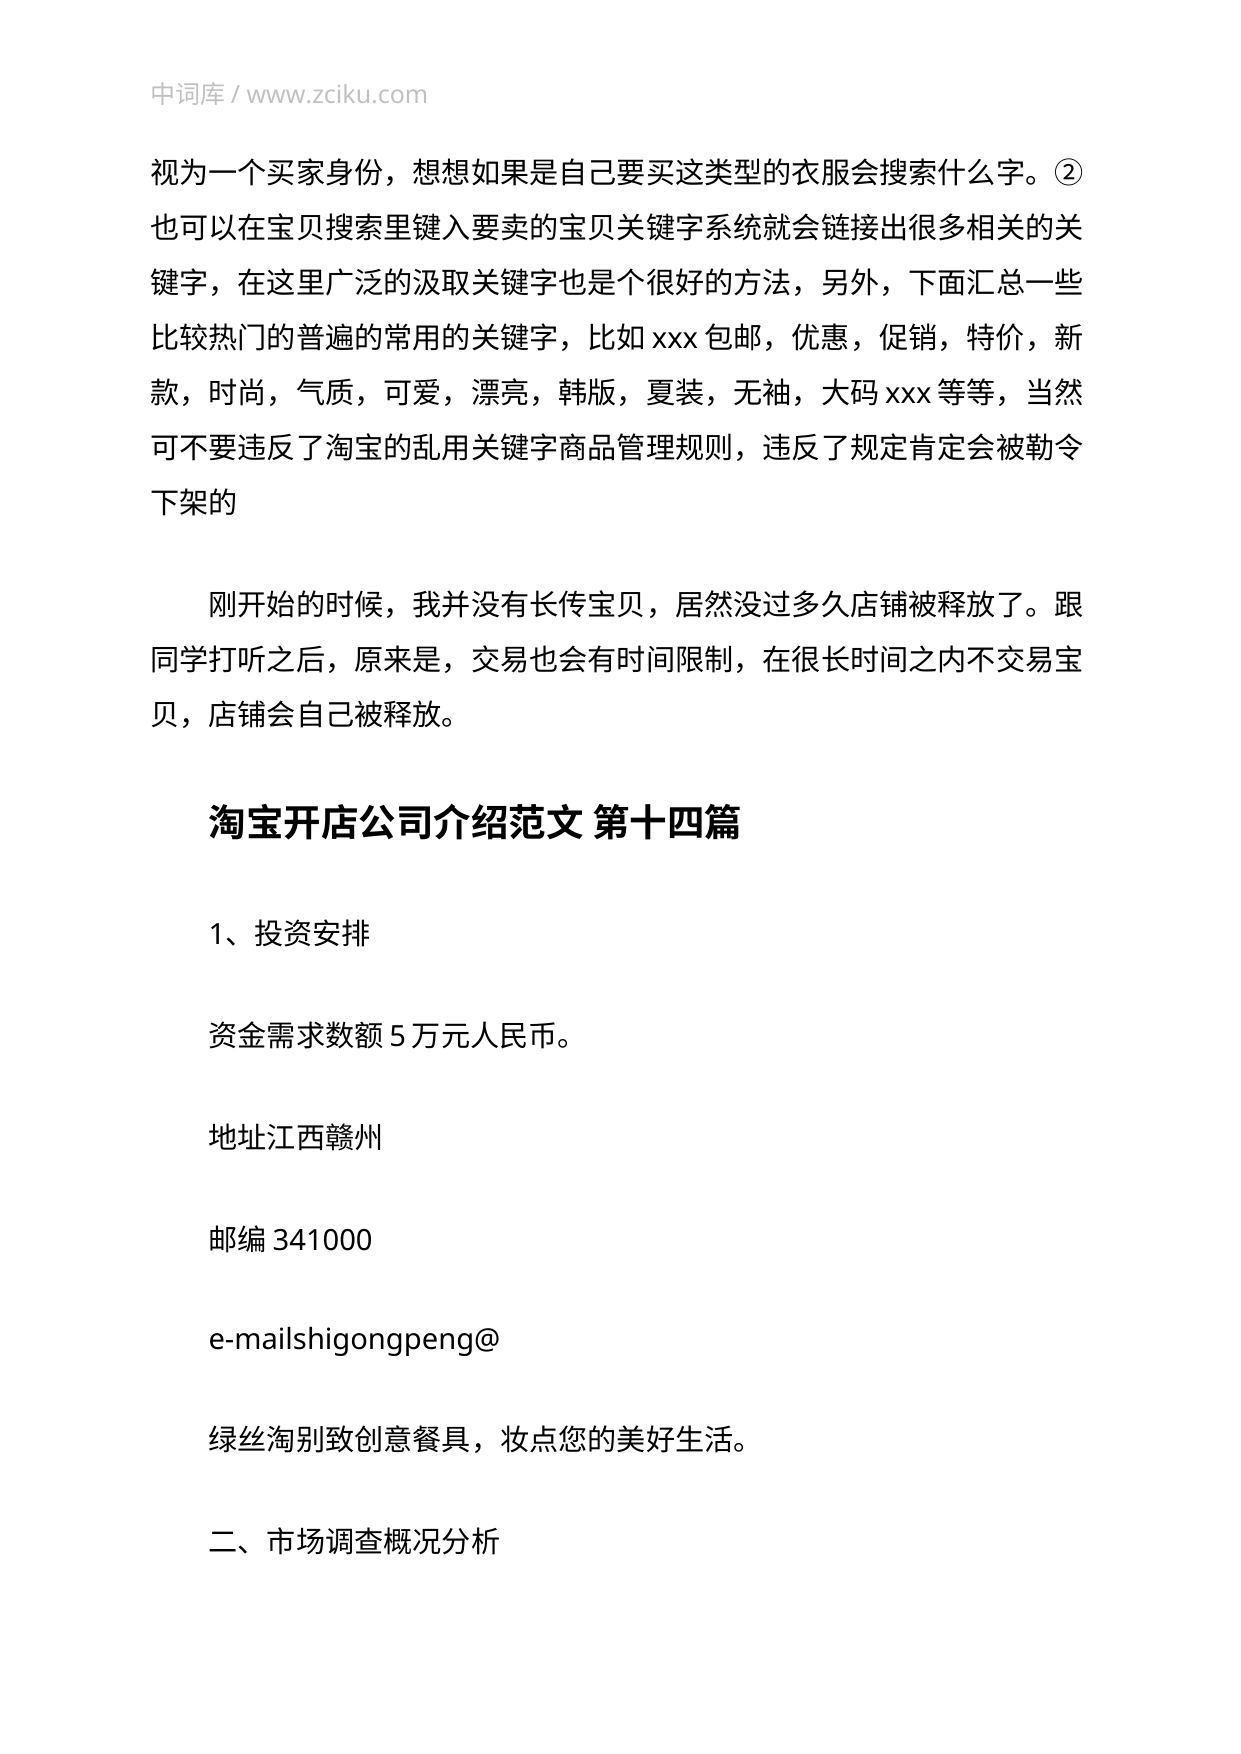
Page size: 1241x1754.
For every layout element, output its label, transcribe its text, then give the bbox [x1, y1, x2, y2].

text 刚开始的时候，我并没有长传宝贝，居然没过多久店铺被释放了。跟同学打听之后，原来是，交易也会有时间限制，在很长时间之内不交易宝贝，店铺会自己被释放。 [150, 581, 1090, 733]
text 淘宝开店公司介绍范文 第十四篇 [150, 793, 1090, 847]
text 邮编341000 [150, 1216, 1090, 1258]
text e-mailshigongpeng@ [150, 1318, 1090, 1358]
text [150, 150, 1090, 522]
text 二、市场调查概况分析 [150, 1518, 1090, 1561]
text 资金需求数额5万元人民币。 [150, 1012, 1090, 1055]
text 1、投资安排 [150, 910, 1090, 953]
text 绿丝淘别致创意餐具，妆点您的美好生活。 [150, 1416, 1090, 1459]
text 地址江西赣州 [150, 1114, 1090, 1157]
